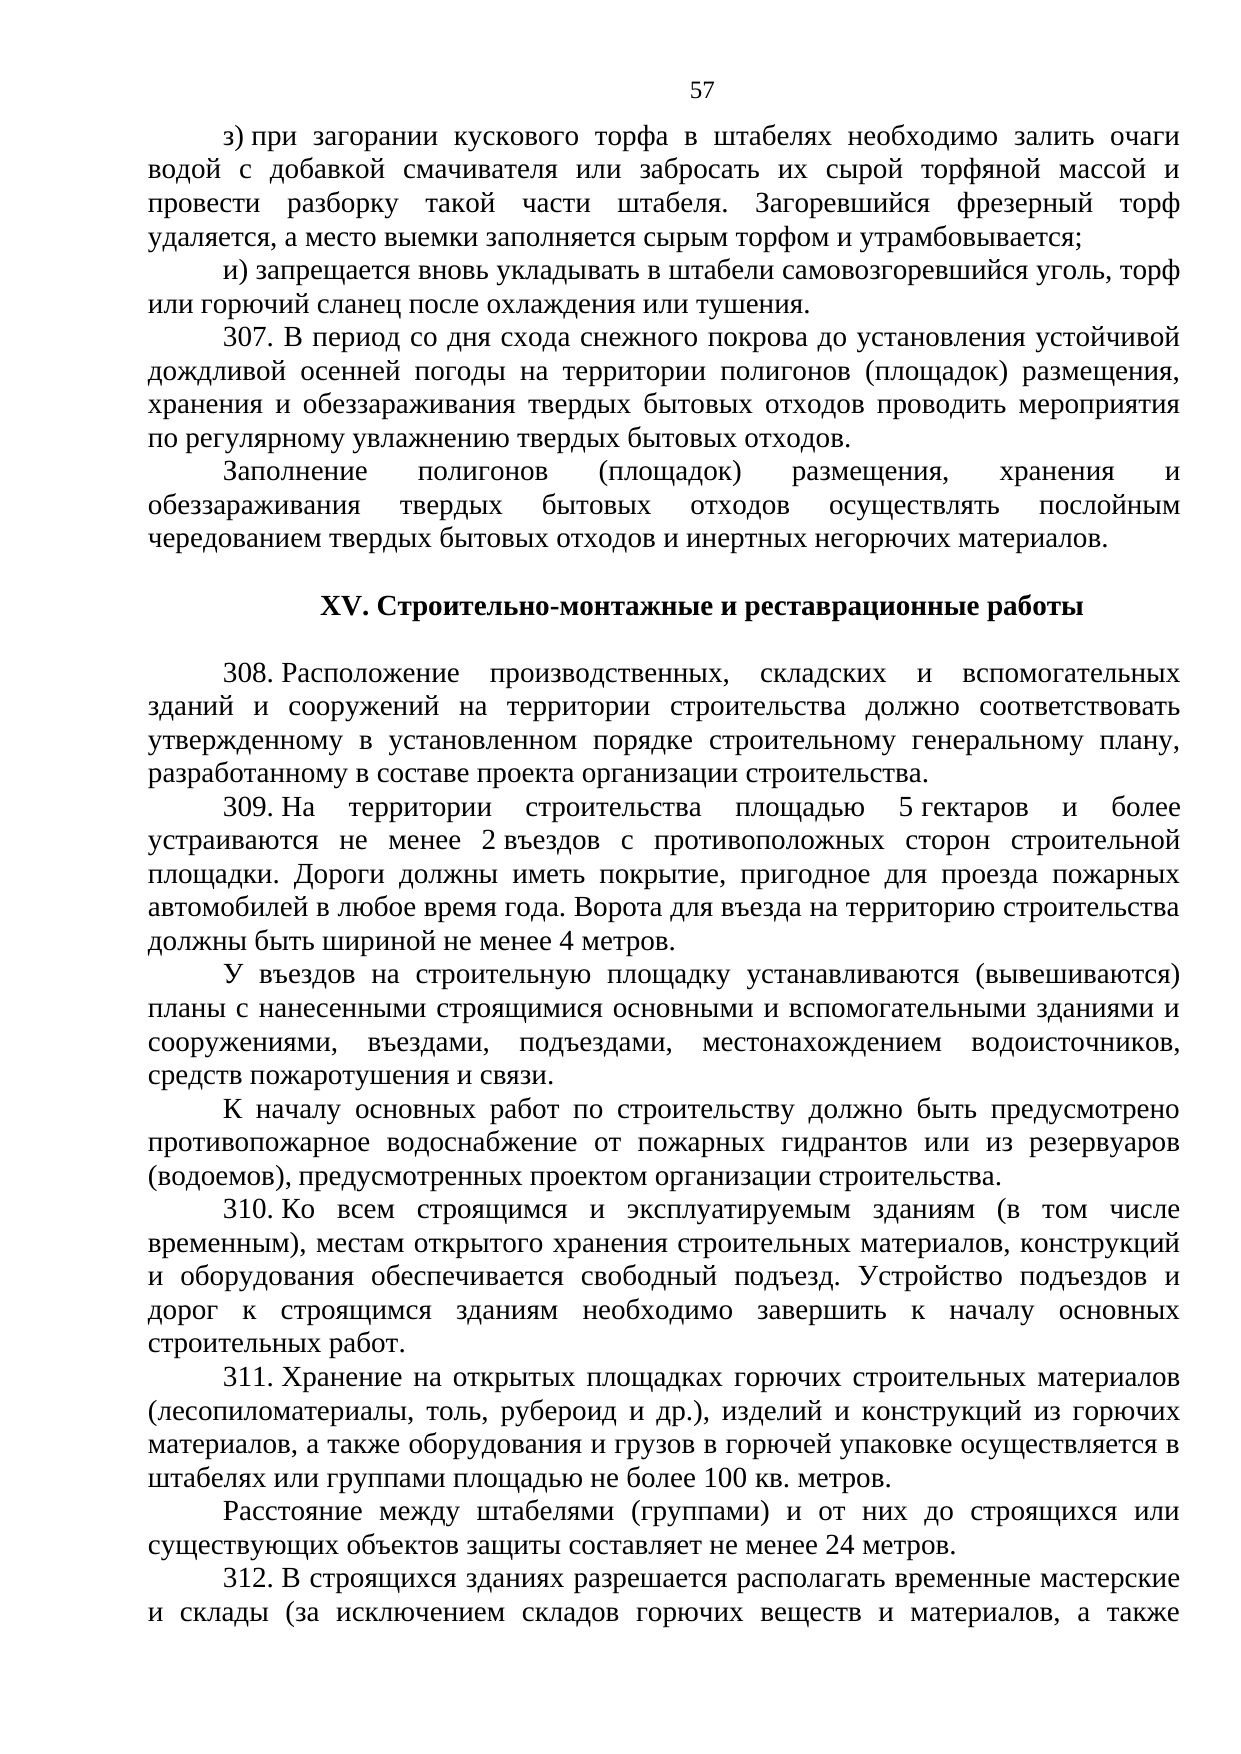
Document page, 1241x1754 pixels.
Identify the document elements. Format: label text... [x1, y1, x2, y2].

subtitle XV. Строительно-монтажные и реставрационные работы [148, 588, 1181, 621]
text 311. Хранение на открытых площадках горючих строительных материалов (лесопиломатериалы, толь, рубероид и др.), изделий и конструкций из горючих материалов, а также оборудования и грузов в горючей упаковке осуществляется в штабелях или группами площадью не более 100 кв. метров. [148, 1359, 1181, 1493]
text з) при загорании кускового торфа в штабелях необходимо залить очаги водой с добавкой смачивателя или забросать их сырой торфяной массой и провести разборку такой части штабеля. Загоревшийся фрезерный торф удаляется, а место выемки заполняется сырым торфом и утрамбовывается; [148, 118, 1181, 252]
text У въездов на строительную площадку устанавливаются (вывешиваются) планы с нанесенными строящимися основными и вспомогательными зданиями и сооружениями, въездами, подъездами, местонахождением водоисточников, средств пожаротушения и связи. [148, 957, 1181, 1091]
text и) запрещается вновь укладывать в штабели самовозгоревшийся уголь, торф или горючий сланец после охлаждения или тушения. [148, 252, 1181, 319]
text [148, 1560, 1181, 1627]
text 310. Ко всем строящимся и эксплуатируемым зданиям (в том числе временным), местам открытого хранения строительных материалов, конструкций и оборудования обеспечивается свободный подъезд. Устройство подъездов и дорог к строящимся зданиям необходимо завершить к началу основных строительных работ. [148, 1191, 1181, 1359]
text 308. Расположение производственных, складских и вспомогательных зданий и сооружений на территории строительства должно соответствовать утвержденному в установленном порядке строительному генеральному плану, разработанному в составе проекта организации строительства. [148, 655, 1181, 789]
text К началу основных работ по строительству должно быть предусмотрено противопожарное водоснабжение от пожарных гидрантов или из резервуаров (водоемов), предусмотренных проектом организации строительства. [148, 1091, 1181, 1191]
text 307. В период со дня схода снежного покрова до установления устойчивой дождливой осенней погоды на территории полигонов (площадок) размещения, хранения и обеззараживания твердых бытовых отходов проводить мероприятия по регулярному увлажнению твердых бытовых отходов. [148, 319, 1181, 453]
text 309. На территории строительства площадью 5 гектаров и более устраиваются не менее 2 въездов с противоположных сторон строительной площадки. Дороги должны иметь покрытие, пригодное для проезда пожарных автомобилей в любое время года. Ворота для въезда на территорию строительства должны быть шириной не менее 4 метров. [148, 789, 1181, 957]
text Заполнение полигонов (площадок) размещения, хранения и обеззараживания твердых бытовых отходов осуществлять послойным чередованием твердых бытовых отходов и инертных негорючих материалов. [148, 453, 1181, 554]
text Расстояние между штабелями (группами) и от них до строящихся или существующих объектов защиты составляет не менее 24 метров. [148, 1493, 1181, 1560]
